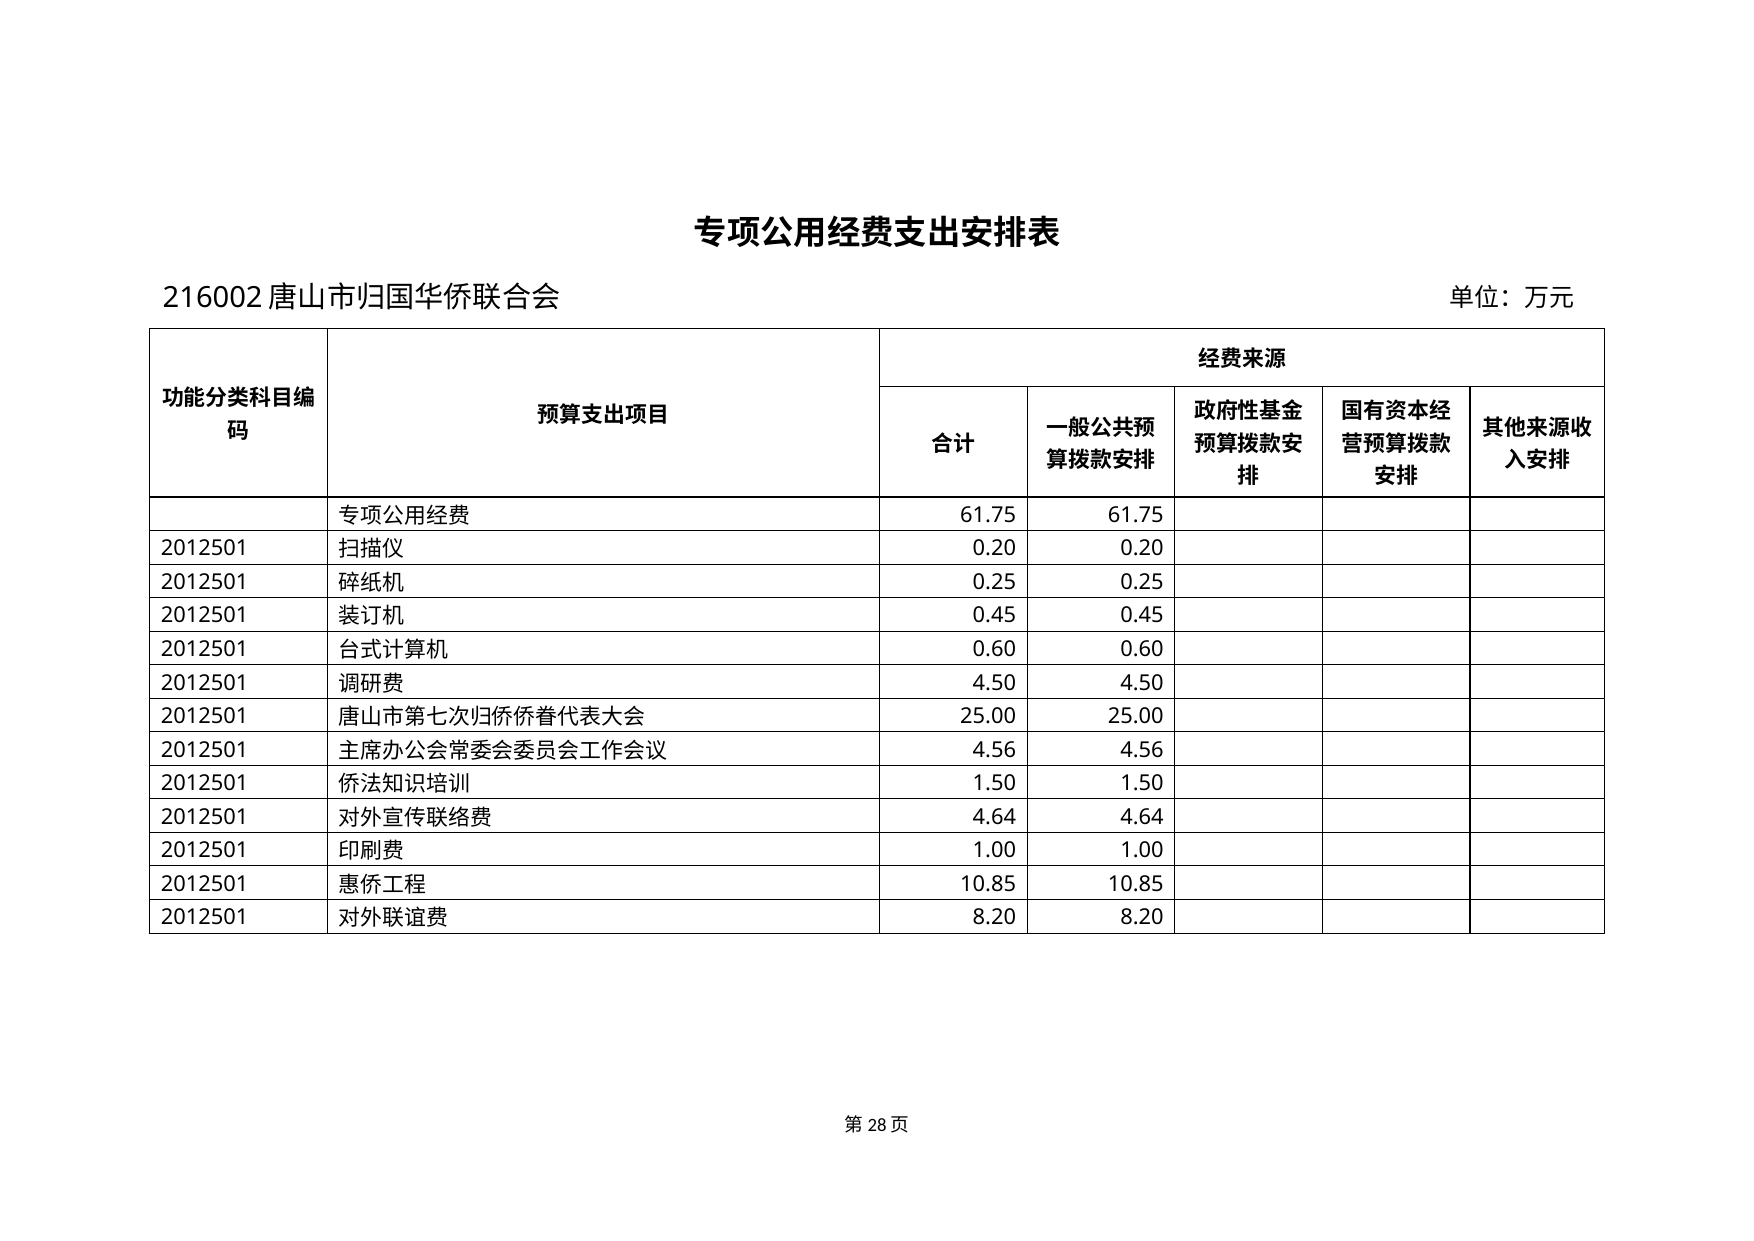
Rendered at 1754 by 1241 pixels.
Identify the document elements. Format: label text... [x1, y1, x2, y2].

table_cell 0.20 [1028, 531, 1174, 563]
table_cell 25.00 [1028, 699, 1174, 731]
table_cell [1471, 766, 1604, 798]
table_cell [1471, 565, 1604, 597]
table_cell 4.56 [1028, 732, 1174, 765]
table_cell [1175, 565, 1322, 597]
table_cell 侨法知识培训 [328, 766, 879, 798]
table_cell 8.20 [1028, 900, 1174, 932]
table_cell 政府性基金预算拨款安排 [1175, 387, 1322, 496]
table_cell 0.60 [880, 632, 1027, 664]
table_cell [1323, 833, 1469, 865]
table_header 单位：万元 [1169, 263, 1585, 328]
table_cell 装订机 [328, 598, 879, 631]
table_cell 2012501 [150, 833, 327, 865]
table_cell [1323, 598, 1469, 631]
table_cell [1323, 900, 1469, 932]
table_cell 0.25 [1028, 565, 1174, 597]
table_cell [1175, 866, 1322, 899]
table_cell 一般公共预算拨款安排 [1028, 387, 1174, 496]
table_cell 2012501 [150, 866, 327, 899]
table_cell [1471, 833, 1604, 865]
table_cell [1323, 699, 1469, 731]
table_cell 2012501 [150, 565, 327, 597]
table_cell 0.45 [880, 598, 1027, 631]
table_cell [1471, 866, 1604, 899]
table_cell 对外联谊费 [328, 900, 879, 932]
table_cell [1175, 598, 1322, 631]
table_cell [1175, 632, 1322, 664]
table_cell [1323, 632, 1469, 664]
table_cell [1175, 799, 1322, 832]
table_cell 4.50 [1028, 665, 1174, 698]
table_cell 2012501 [150, 766, 327, 798]
table_cell 2012501 [150, 799, 327, 832]
table_cell 惠侨工程 [328, 866, 879, 899]
table_cell [1471, 699, 1604, 731]
table_cell 唐山市第七次归侨侨眷代表大会 [328, 699, 879, 731]
table_cell [1323, 531, 1469, 563]
table_cell 功能分类科目编码 [150, 329, 327, 496]
table_cell 10.85 [1028, 866, 1174, 899]
table_cell 1.00 [1028, 833, 1174, 865]
table_cell 4.64 [1028, 799, 1174, 832]
table_cell 台式计算机 [328, 632, 879, 664]
text 专项公用经费支出安排表 [150, 198, 1604, 263]
table_cell [1323, 732, 1469, 765]
table_cell 8.20 [880, 900, 1027, 932]
table_cell [150, 498, 327, 530]
table_cell 2012501 [150, 598, 327, 631]
table_cell 10.85 [880, 866, 1027, 899]
table_cell [1323, 799, 1469, 832]
table_cell [1175, 498, 1322, 530]
table_cell [1175, 900, 1322, 932]
table_cell [1471, 732, 1604, 765]
table_cell 1.50 [880, 766, 1027, 798]
table_cell [1471, 498, 1604, 530]
table_cell 国有资本经营预算拨款安排 [1323, 387, 1469, 496]
table_cell [1175, 732, 1322, 765]
table_cell [1175, 766, 1322, 798]
table_cell 61.75 [1028, 498, 1174, 530]
table_cell 合计 [880, 387, 1027, 496]
table_cell 0.45 [1028, 598, 1174, 631]
table_cell 其他来源收入安排 [1471, 387, 1604, 496]
table_cell [1175, 665, 1322, 698]
table_cell 主席办公会常委会委员会工作会议 [328, 732, 879, 765]
table_cell 2012501 [150, 699, 327, 731]
table_cell [1471, 531, 1604, 563]
table_cell [1471, 900, 1604, 932]
table_cell [1471, 799, 1604, 832]
table_cell [1323, 565, 1469, 597]
table_cell 61.75 [880, 498, 1027, 530]
table_cell [1175, 833, 1322, 865]
table_header 216002唐山市归国华侨联合会 [151, 263, 1169, 328]
table_cell 2012501 [150, 665, 327, 698]
table_cell 碎纸机 [328, 565, 879, 597]
table_cell 2012501 [150, 632, 327, 664]
table_cell 2012501 [150, 531, 327, 563]
table_cell 专项公用经费 [328, 498, 879, 530]
table_cell 对外宣传联络费 [328, 799, 879, 832]
table_cell [1471, 665, 1604, 698]
table_cell 2012501 [150, 732, 327, 765]
table_cell 4.56 [880, 732, 1027, 765]
table_cell [1471, 598, 1604, 631]
table_cell [1323, 866, 1469, 899]
table_cell 4.64 [880, 799, 1027, 832]
table_cell 0.60 [1028, 632, 1174, 664]
table_cell 1.50 [1028, 766, 1174, 798]
table_cell 4.50 [880, 665, 1027, 698]
table_cell [1175, 699, 1322, 731]
table_cell 0.20 [880, 531, 1027, 563]
table_cell 调研费 [328, 665, 879, 698]
table_cell 经费来源 [880, 329, 1604, 386]
table_cell 1.00 [880, 833, 1027, 865]
table_cell 扫描仪 [328, 531, 879, 563]
table_cell [1323, 498, 1469, 530]
table_cell [1175, 531, 1322, 563]
table_cell 2012501 [150, 900, 327, 932]
table_cell [1323, 665, 1469, 698]
table_cell 0.25 [880, 565, 1027, 597]
table_cell 印刷费 [328, 833, 879, 865]
table_cell [1471, 632, 1604, 664]
table_cell 预算支出项目 [328, 329, 879, 496]
table_cell [1323, 766, 1469, 798]
table_cell 25.00 [880, 699, 1027, 731]
